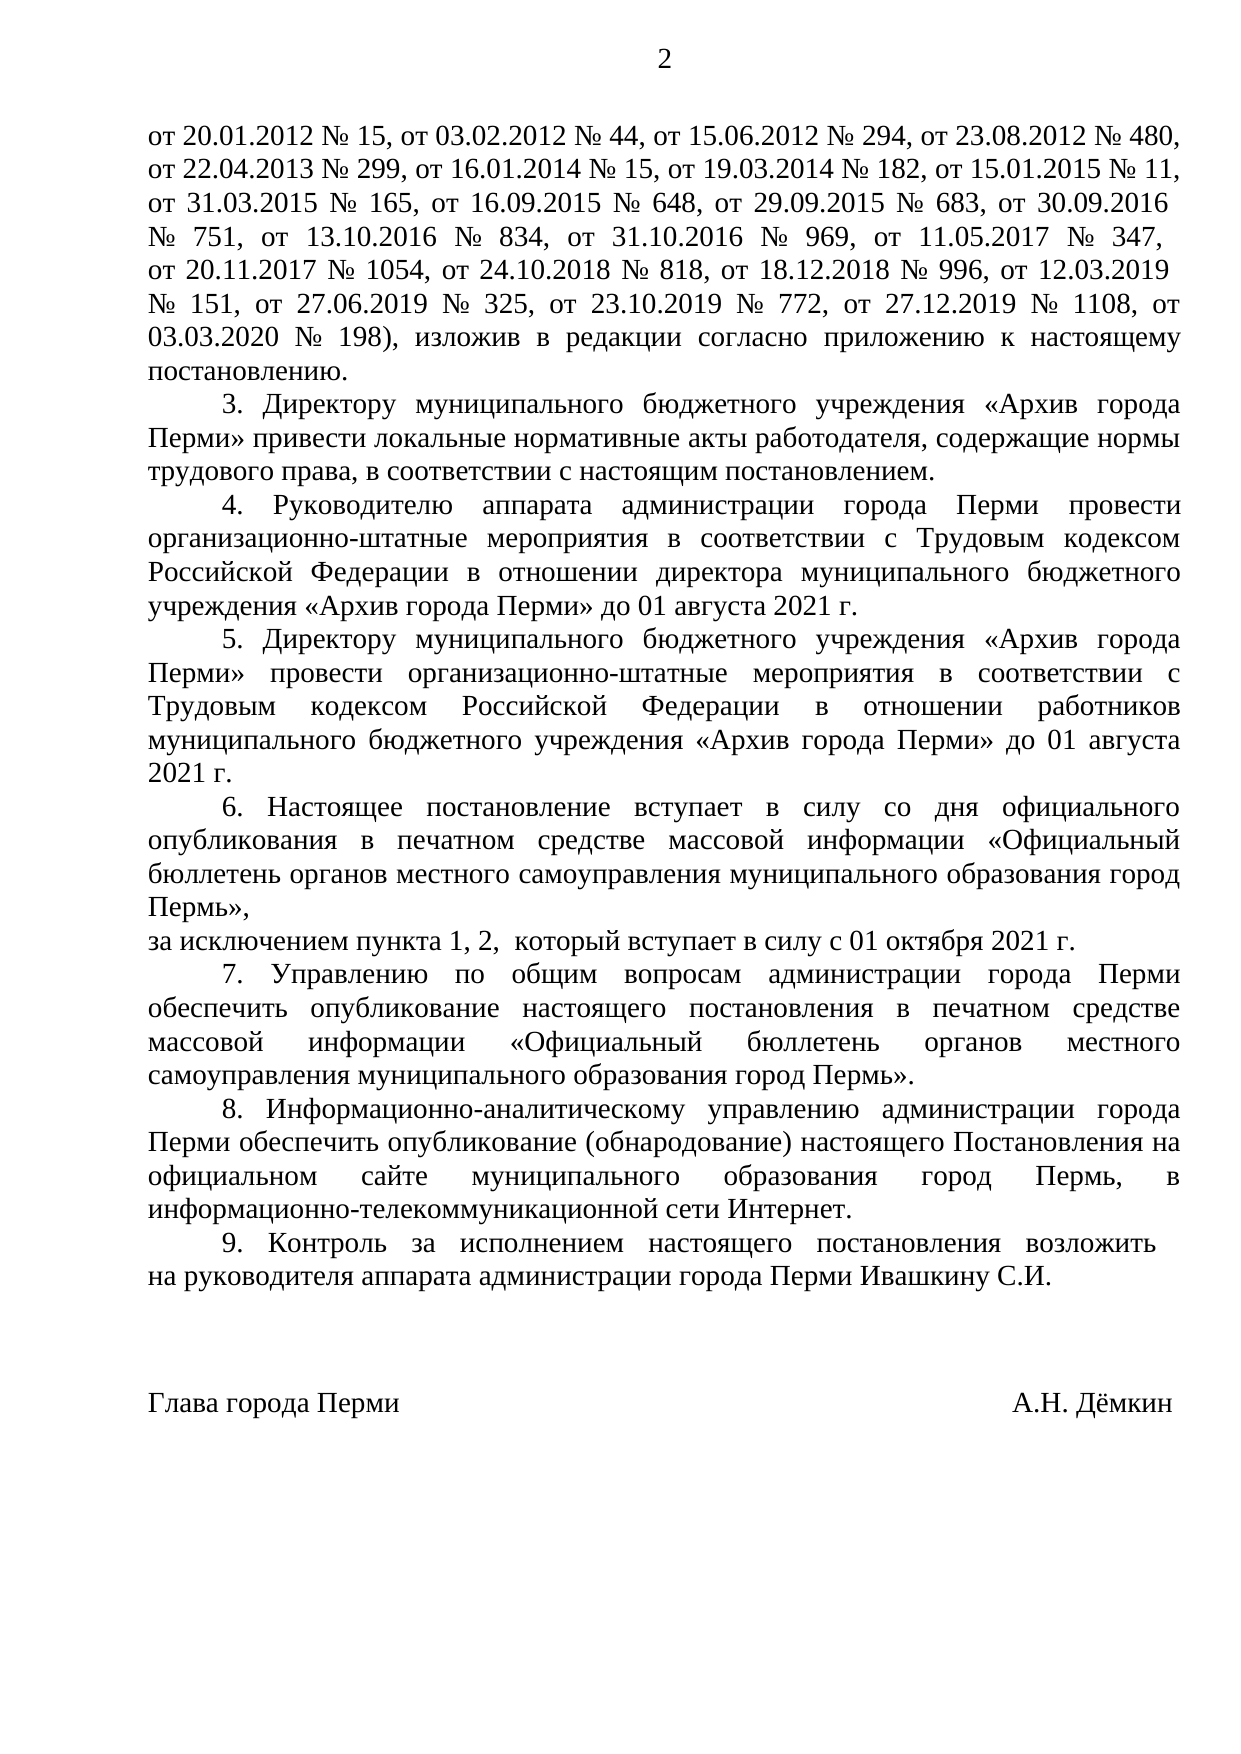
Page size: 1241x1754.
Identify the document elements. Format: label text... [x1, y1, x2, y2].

text 5. Директору муниципального бюджетного учреждения «Архив города Перми» провести организационно-штатные мероприятия в соответствии с Трудовым кодексом Российской Федерации в отношении работников муниципального бюджетного учреждения «Архив города Перми» до 01 августа 2021 г. [148, 621, 1181, 789]
text 4. Руководителю аппарата администрации города Перми провести организационно-штатные мероприятия в соответствии с Трудовым кодексом Российской Федерации в отношении директора муниципального бюджетного учреждения «Архив города Перми» до 01 августа 2021 г. [148, 487, 1181, 621]
text 6. Настоящее постановление вступает в силу со дня официального опубликования в печатном средстве массовой информации «Официальный бюллетень органов местного самоуправления муниципального образования город Пермь», за исключением пункта 1, 2, который вступает в силу с 01 октября 2021 г. [148, 789, 1181, 957]
text Глава города Перми А.Н. Дёмкин [1093, 1393, 1181, 1418]
text 8. Информационно-аналитическому управлению администрации города Перми обеспечить опубликование (обнародование) настоящего Постановления на официальном сайте муниципального образования город Пермь, в информационно-телекоммуникационной сети Интернет. [148, 1091, 1181, 1225]
text Глава города Перми А.Н. Дёмкин [148, 1393, 1083, 1418]
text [148, 118, 1181, 386]
text 7. Управлению по общим вопросам администрации города Перми обеспечить опубликование настоящего постановления в печатном средстве массовой информации «Официальный бюллетень органов местного самоуправления муниципального образования город Пермь». [148, 957, 1181, 1091]
text 3. Директору муниципального бюджетного учреждения «Архив города Перми» привести локальные нормативные акты работодателя, содержащие нормы трудового права, в соответствии с настоящим постановлением. [148, 386, 1181, 487]
text 9. Контроль за исполнением настоящего постановления возложить на руководителя аппарата администрации города Перми Ивашкину С.И. [148, 1225, 1181, 1292]
